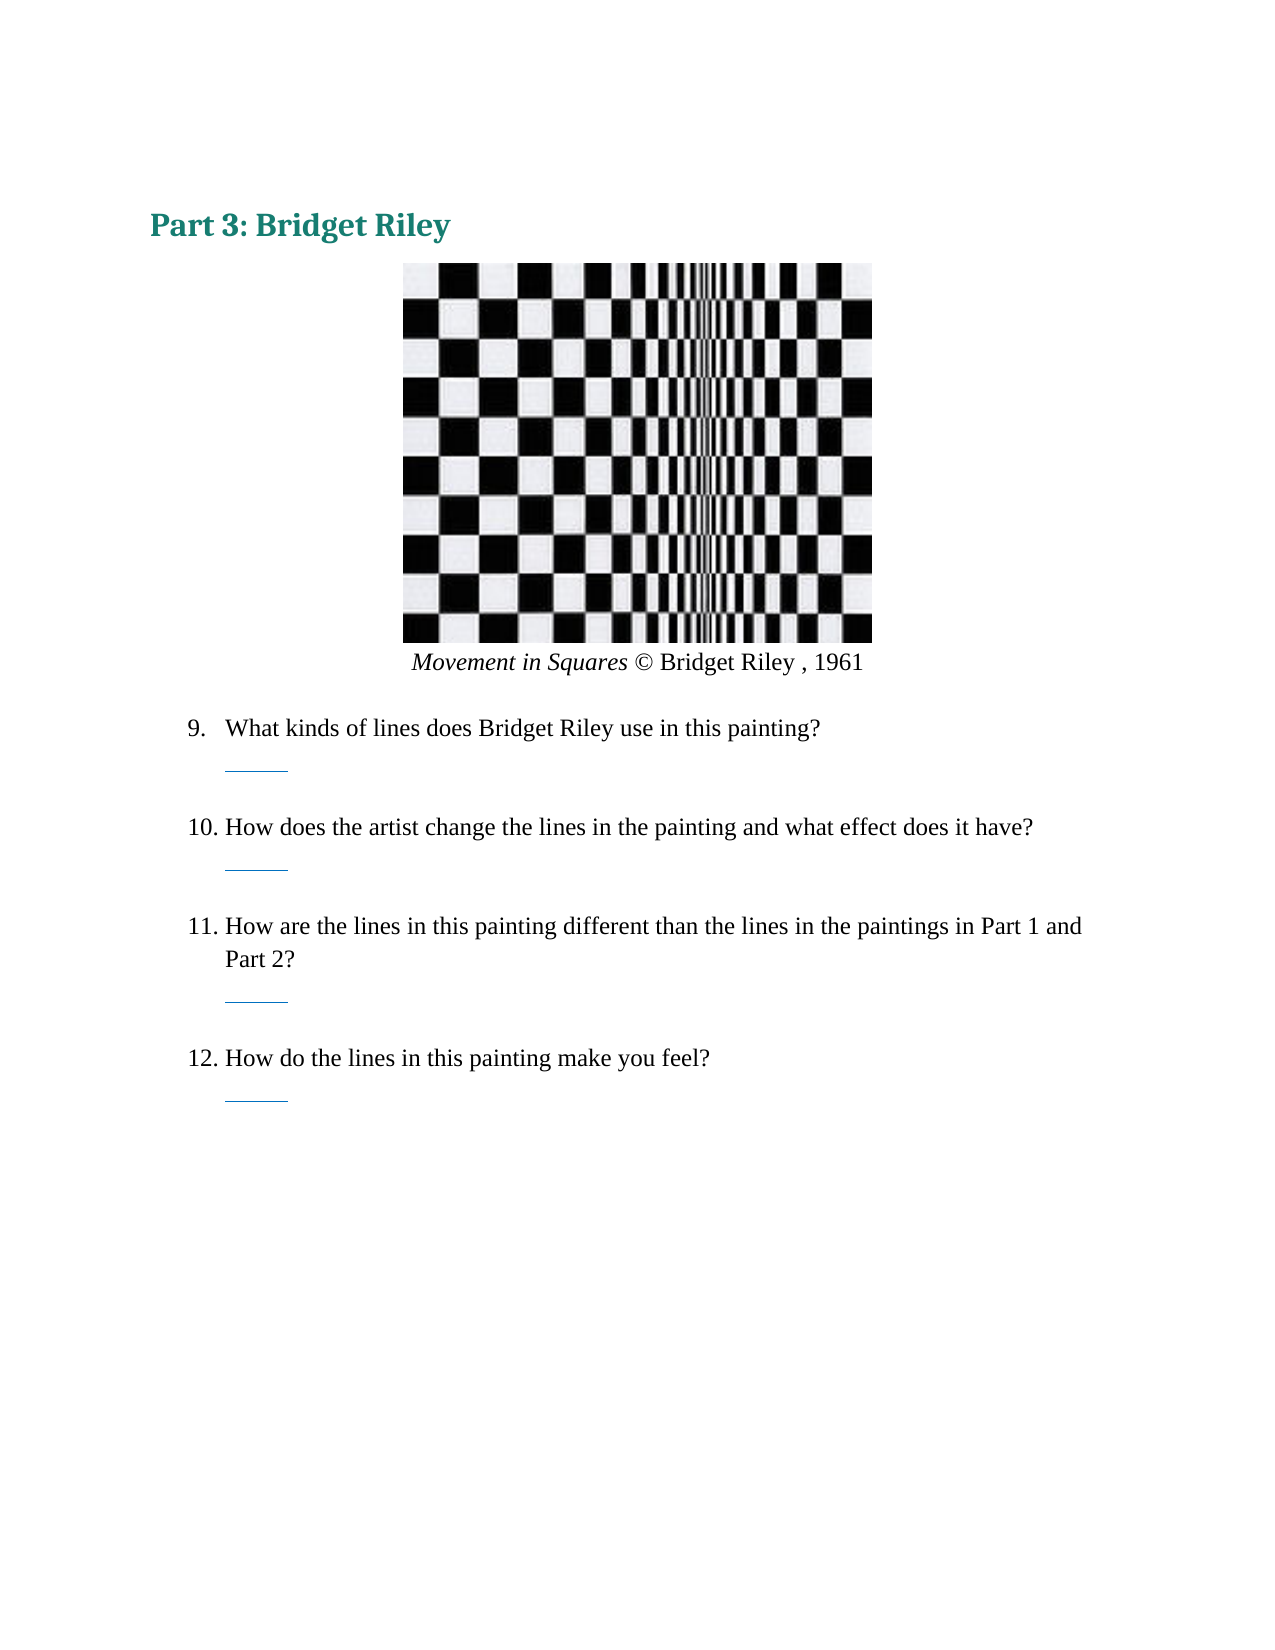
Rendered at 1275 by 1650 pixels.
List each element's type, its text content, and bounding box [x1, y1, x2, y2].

subtitle Part 3: Bridget Riley [150, 207, 1125, 245]
text Movement in Squares © Bridget Riley , 1961 [150, 647, 1125, 675]
picture [403, 263, 872, 643]
list How do the lines in this painting make you feel? [187, 1043, 1125, 1072]
list What kinds of lines does Bridget Riley use in this painting? [187, 713, 1125, 741]
list How are the lines in this painting different than the lines in the paintings in Part 1 and Part 2? [187, 911, 1125, 972]
list How does the artist change the lines in the painting and what effect does it have? [187, 812, 1125, 840]
